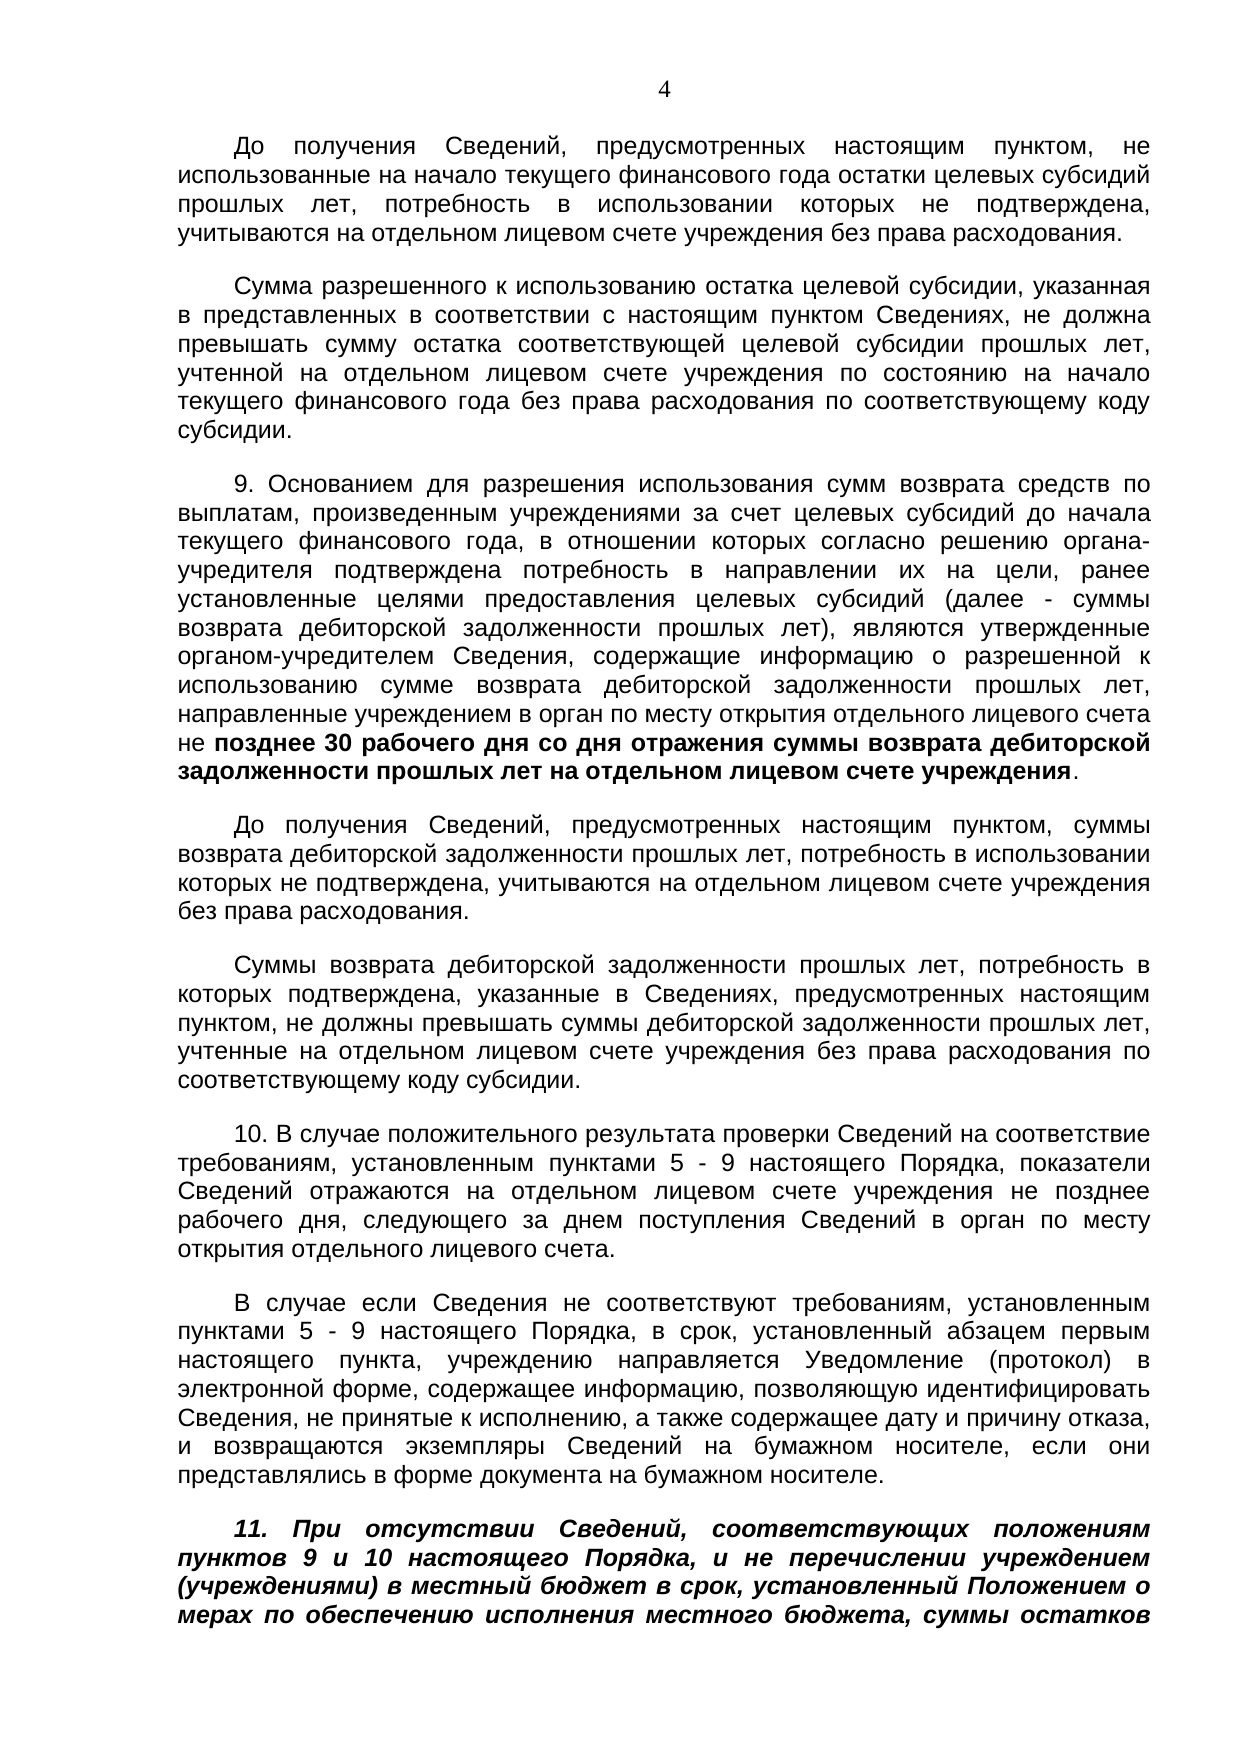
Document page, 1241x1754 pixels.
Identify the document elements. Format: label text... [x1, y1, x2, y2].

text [177, 1514, 1152, 1629]
text Сумма разрешенного к использованию остатка целевой субсидии, указанная в представленных в соответствии с настоящим пунктом Сведениях, не должна превышать сумму остатка соответствующей целевой субсидии прошлых лет, учтенной на отдельном лицевом счете учреждения по состоянию на начало текущего финансового года без права расходования по соответствующему коду субсидии. [177, 271, 1152, 444]
text 10. В случае положительного результата проверки Сведений на соответствие требованиям, установленным пунктами 5 - 9 настоящего Порядка, показатели Сведений отражаются на отдельном лицевом счете учреждения не позднее рабочего дня, следующего за днем поступления Сведений в орган по месту открытия отдельного лицевого счета. [177, 1119, 1152, 1263]
text В случае если Сведения не соответствуют требованиям, установленным пунктами 5 - 9 настоящего Порядка, в срок, установленный абзацем первым настоящего пункта, учреждению направляется Уведомление (протокол) в электронной форме, содержащее информацию, позволяющую идентифицировать Сведения, не принятые к исполнению, а также содержащее дату и причину отказа, и возвращаются экземпляры Сведений на бумажном носителе, если они представлялись в форме документа на бумажном носителе. [177, 1288, 1152, 1489]
text До получения Сведений, предусмотренных настоящим пунктом, суммы возврата дебиторской задолженности прошлых лет, потребность в использовании которых не подтверждена, учитываются на отдельном лицевом счете учреждения без права расходования. [177, 810, 1152, 925]
text 9. Основанием для разрешения использования сумм возврата средств по выплатам, произведенным учреждениями за счет целевых субсидий до начала текущего финансового года, в отношении которых согласно решению органа-учредителя подтверждена потребность в направлении их на цели, ранее установленные целями предоставления целевых субсидий (далее - суммы возврата дебиторской задолженности прошлых лет), являются утвержденные органом-учредителем Сведения, содержащие информацию о разрешенной к использованию сумме возврата дебиторской задолженности прошлых лет, направленные учреждением в орган по месту открытия отдельного лицевого счета не позднее 30 рабочего дня со дня отражения суммы возврата дебиторской задолженности прошлых лет на отдельном лицевом счете учреждения. [177, 469, 1152, 785]
text Суммы возврата дебиторской задолженности прошлых лет, потребность в которых подтверждена, указанные в Сведениях, предусмотренных настоящим пунктом, не должны превышать суммы дебиторской задолженности прошлых лет, учтенные на отдельном лицевом счете учреждения без права расходования по соответствующему коду субсидии. [177, 950, 1152, 1094]
text До получения Сведений, предусмотренных настоящим пунктом, не использованные на начало текущего финансового года остатки целевых субсидий прошлых лет, потребность в использовании которых не подтверждена, учитываются на отдельном лицевом счете учреждения без права расходования. [177, 131, 1152, 246]
